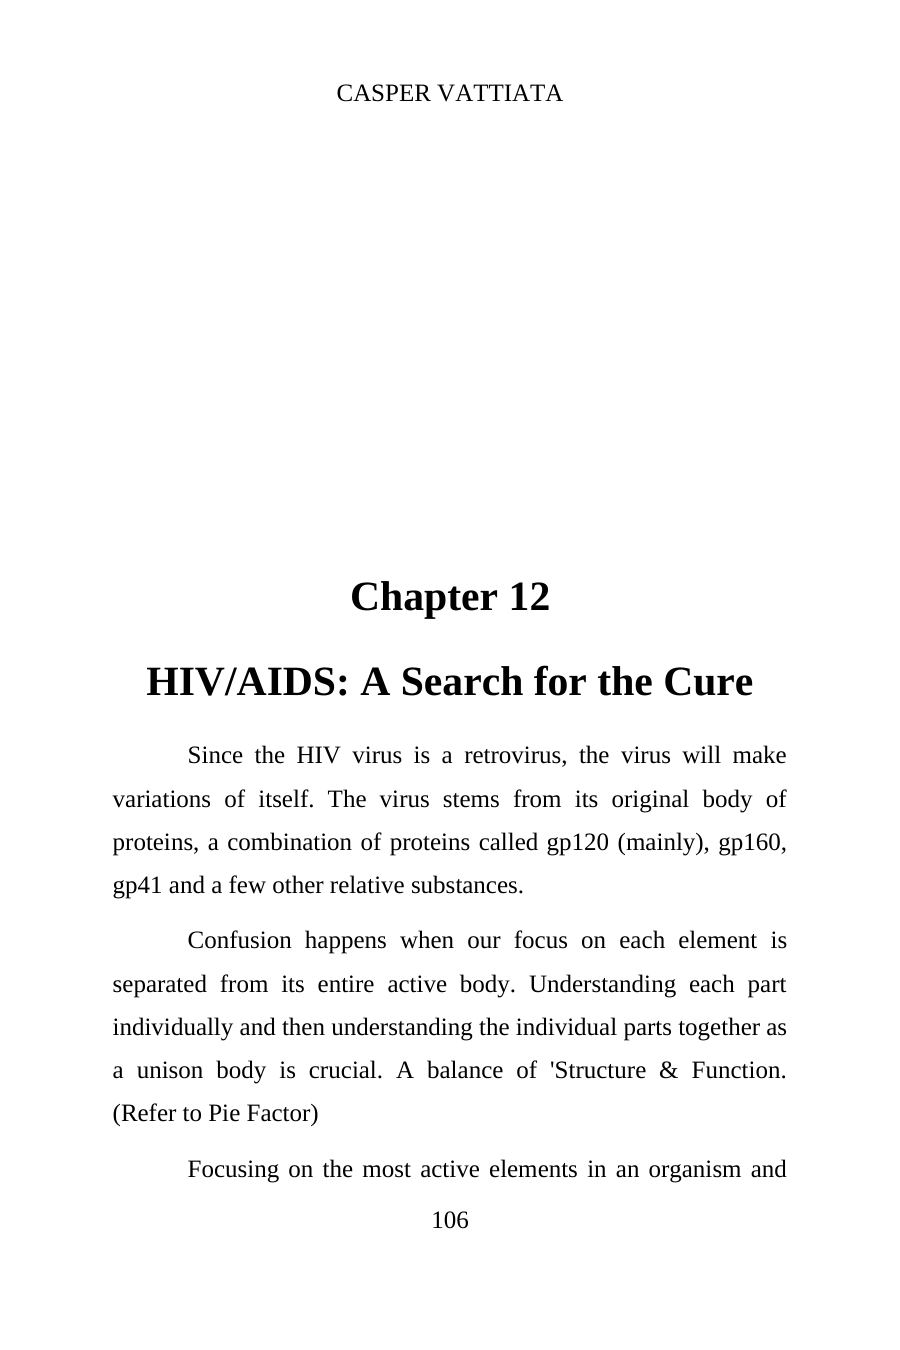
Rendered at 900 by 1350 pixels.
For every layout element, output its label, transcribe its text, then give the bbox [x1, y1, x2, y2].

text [112, 1154, 787, 1182]
text Since the HIV virus is a retrovirus, the virus will make variations of itself. The virus stems from its original body of proteins, a combination of proteins called gp120 (mainly), gp160, gp41 and a few other relative substances. [112, 741, 787, 899]
text Confusion happens when our focus on each element is separated from its entire active body. Understanding each part individually and then understanding the individual parts together as a unison body is crucial. A balance of 'Structure & Function. (Refer to Pie Factor) [112, 926, 787, 1127]
subtitle HIV/AIDS: A Search for the Cure [112, 656, 787, 704]
subtitle Chapter 12 [112, 572, 787, 620]
